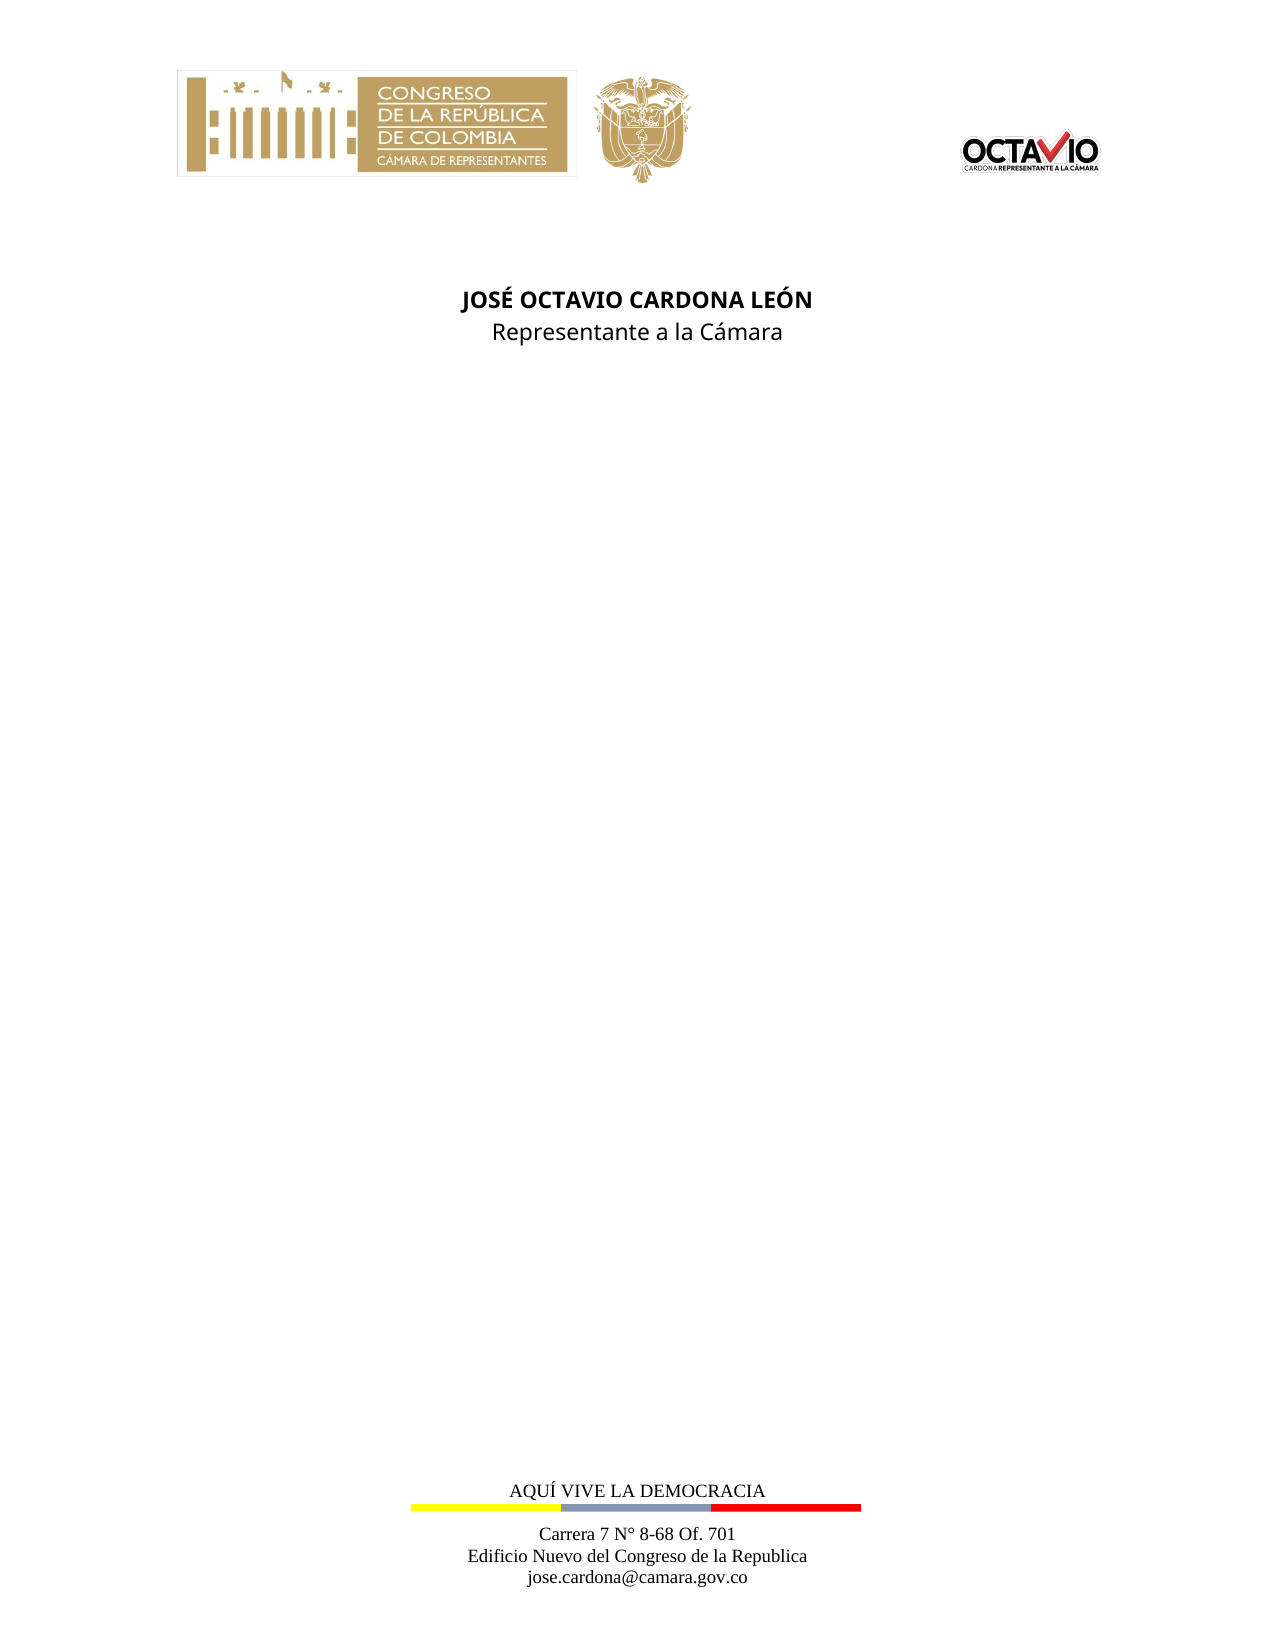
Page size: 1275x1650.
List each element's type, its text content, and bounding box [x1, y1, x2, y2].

picture [953, 124, 1108, 188]
picture [177, 63, 709, 195]
text Representante a la Cámara [177, 316, 1098, 347]
text JOSÉ OCTAVIO CARDONA LEÓN [177, 284, 1098, 316]
